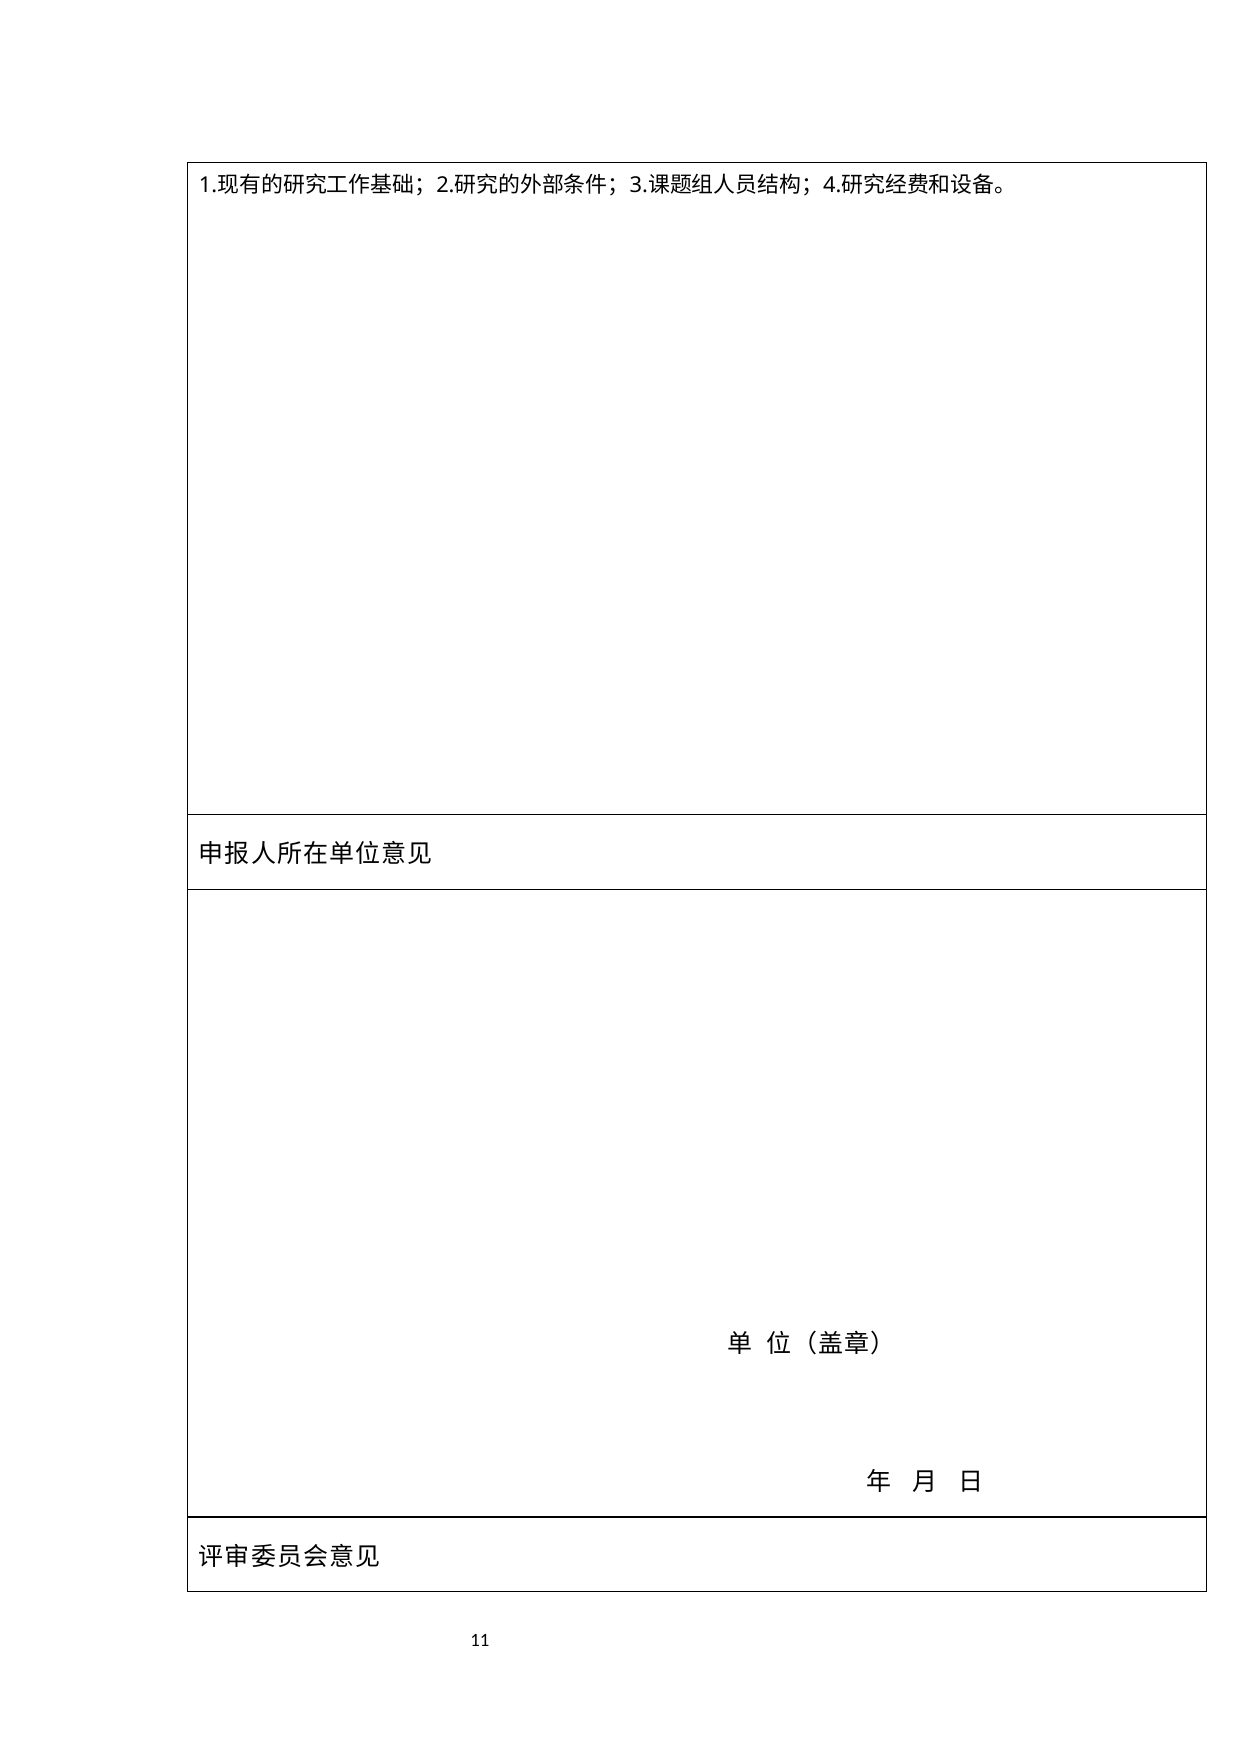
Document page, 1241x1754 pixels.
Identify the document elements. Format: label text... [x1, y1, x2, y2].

table_cell 评审委员会意见 [188, 1518, 1206, 1591]
table_cell 1.现有的研究工作基础；2.研究的外部条件；3.课题组人员结构；4.研究经费和设备。 [188, 163, 1206, 814]
table_cell 单 位（盖章） 年 月 日 [188, 890, 1206, 1516]
table_cell 申报人所在单位意见 [188, 815, 1206, 889]
